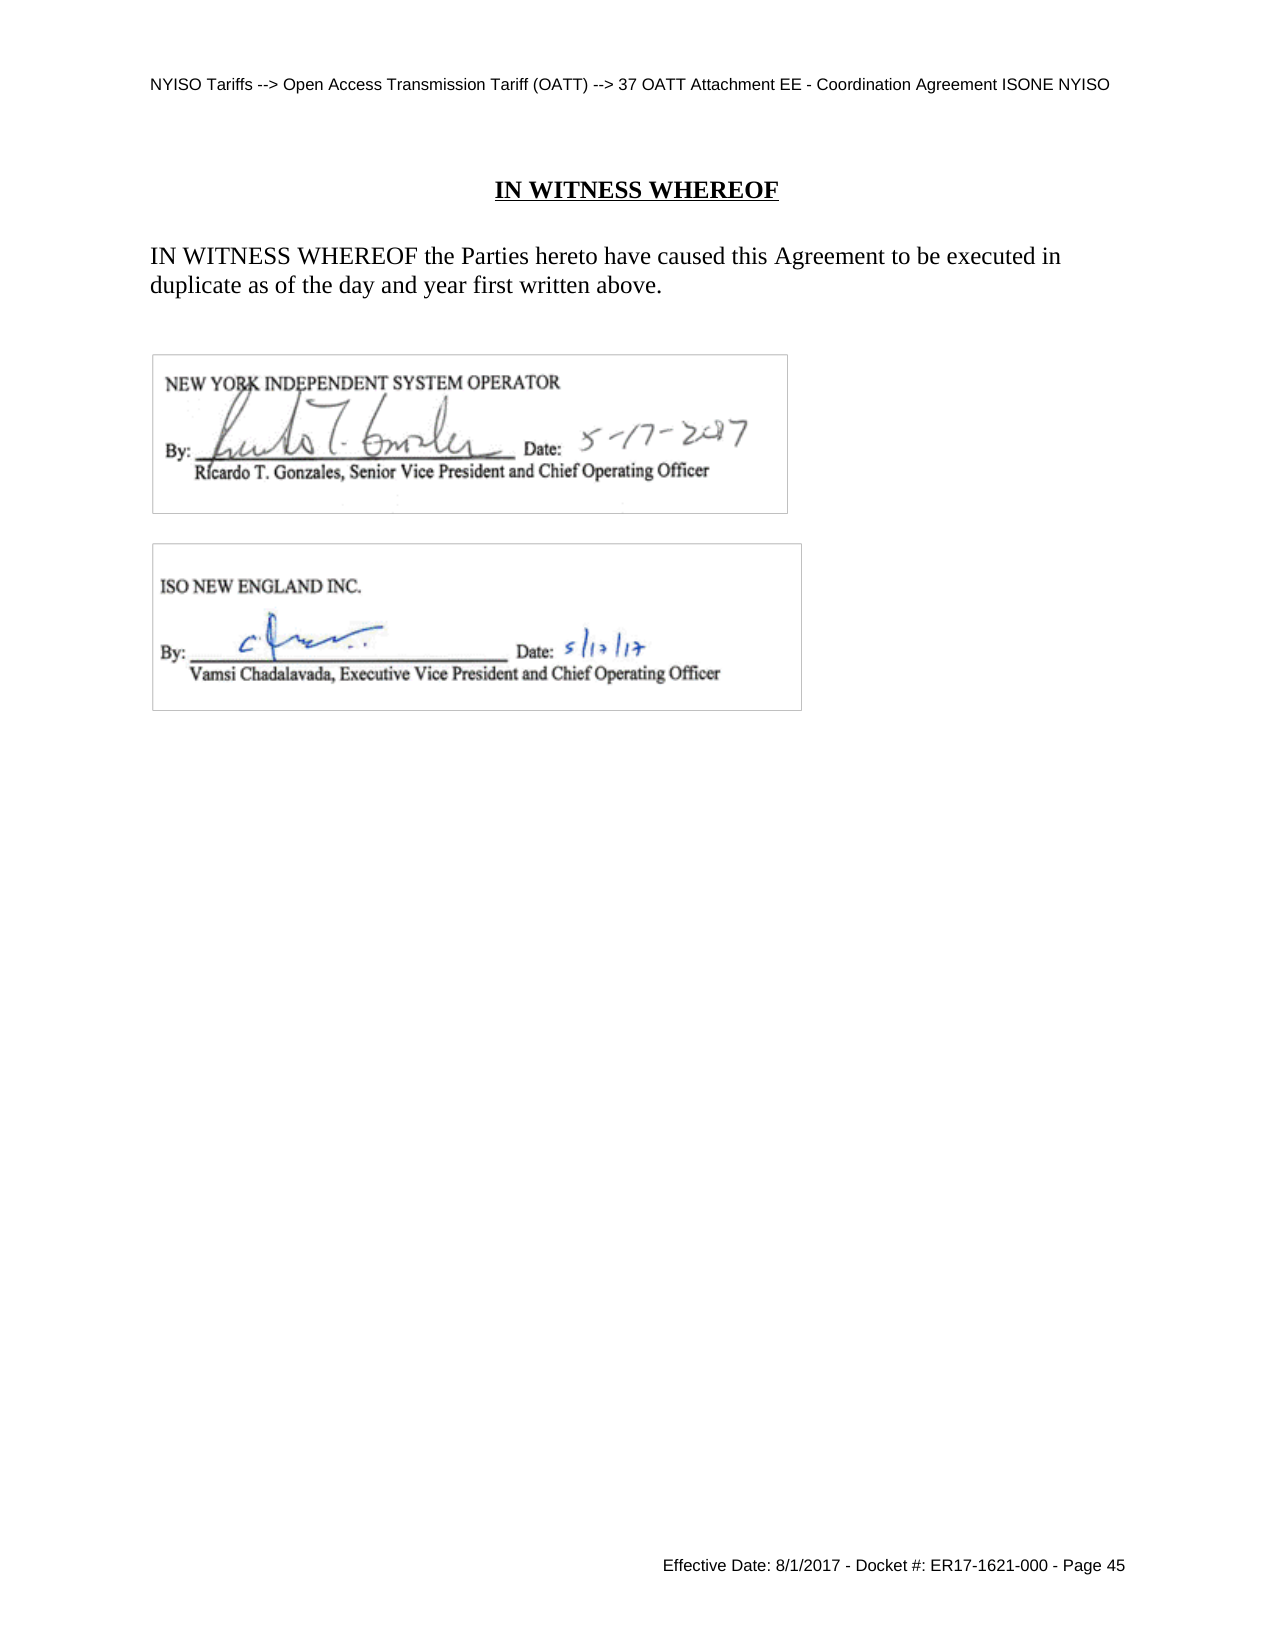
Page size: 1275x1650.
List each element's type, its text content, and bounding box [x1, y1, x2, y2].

picture [150, 352, 791, 517]
picture [150, 541, 805, 714]
text IN WITNESS WHEREOF the Parties hereto have caused this Agreement to be executed in duplicate as of the day and year first written above. [150, 241, 1125, 299]
subtitle IN WITNESS WHEREOF [150, 175, 1123, 204]
